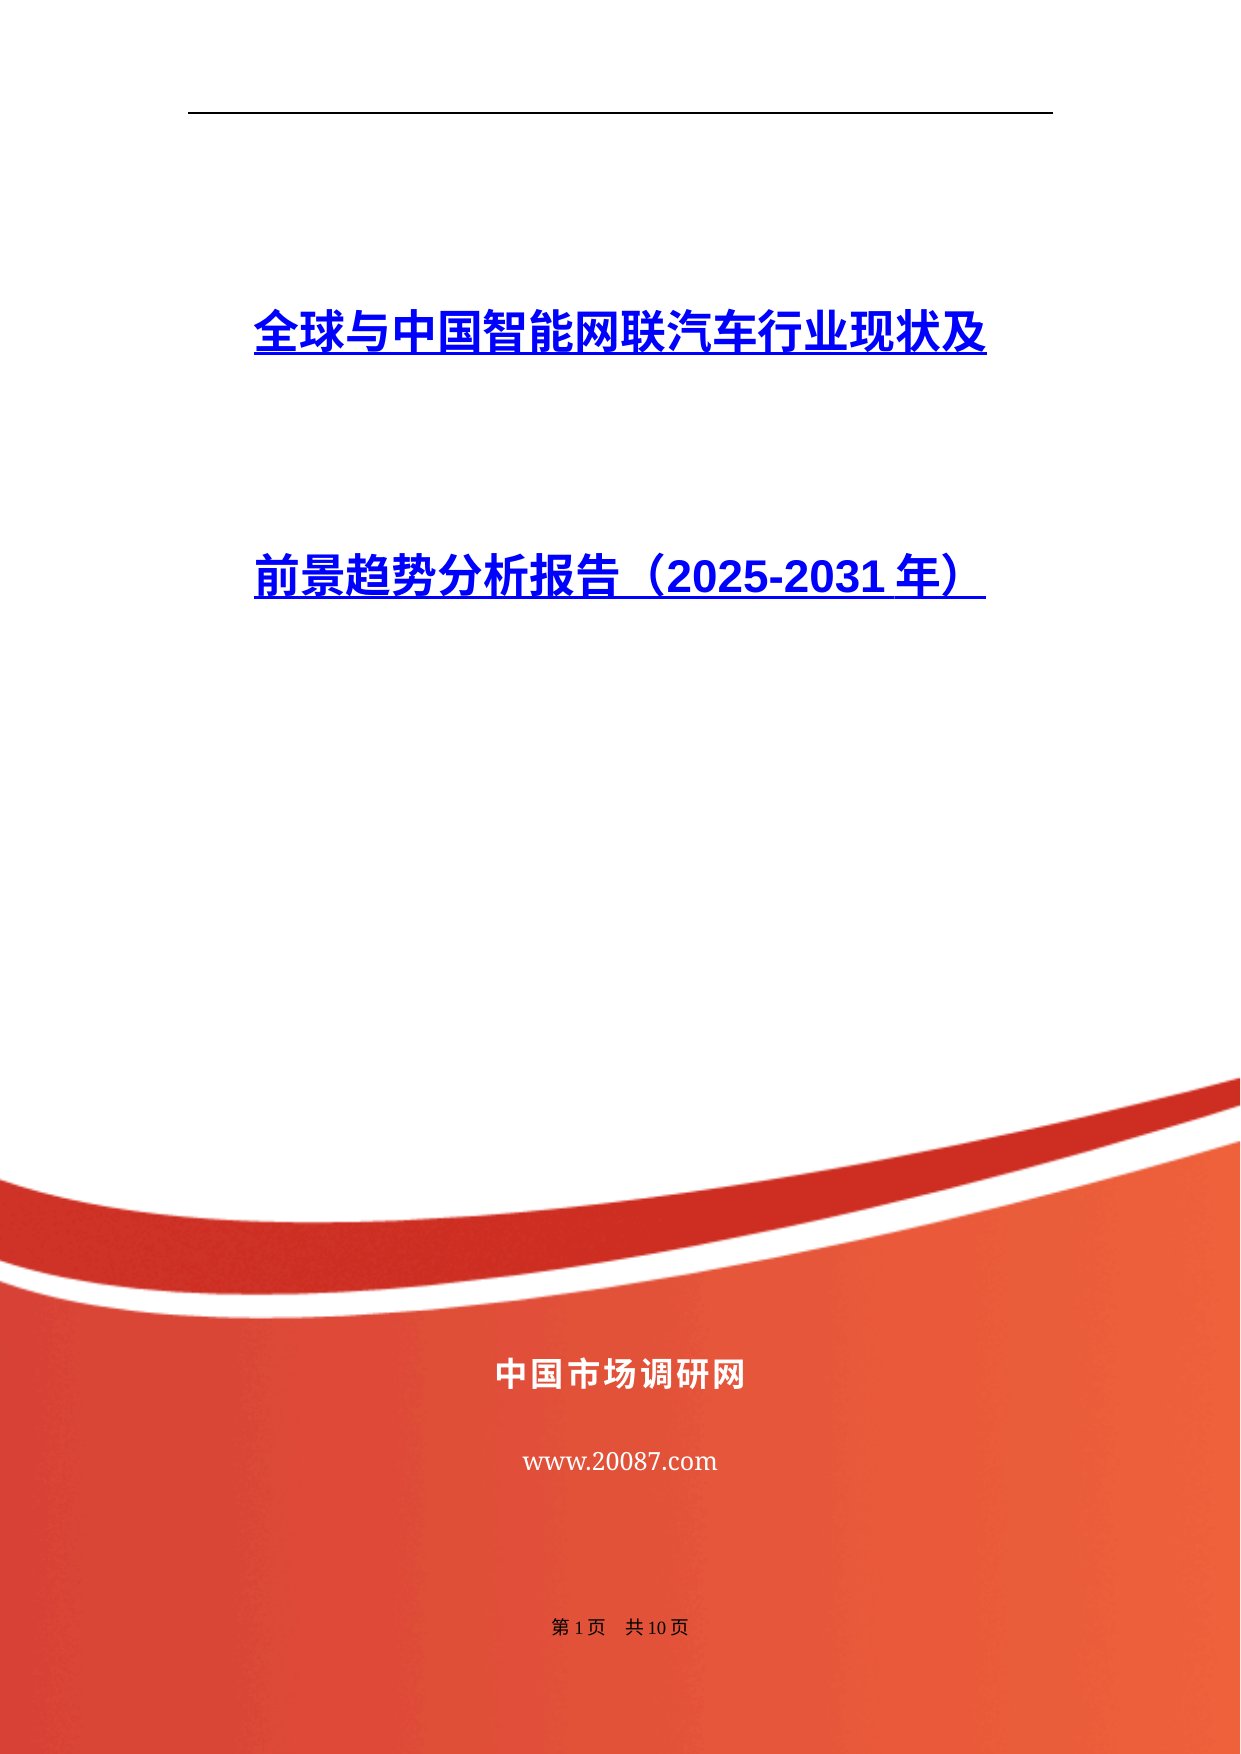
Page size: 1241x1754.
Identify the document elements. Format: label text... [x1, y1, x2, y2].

table_header 全球与中国智能网联汽车行业现状及前景趋势分析报告（2025-2031年） [188, 207, 1053, 773]
text www.20087.com [187, 1428, 1053, 1493]
picture [0, 1006, 1241, 1754]
subtitle 中国市场调研网 [187, 1339, 1053, 1404]
